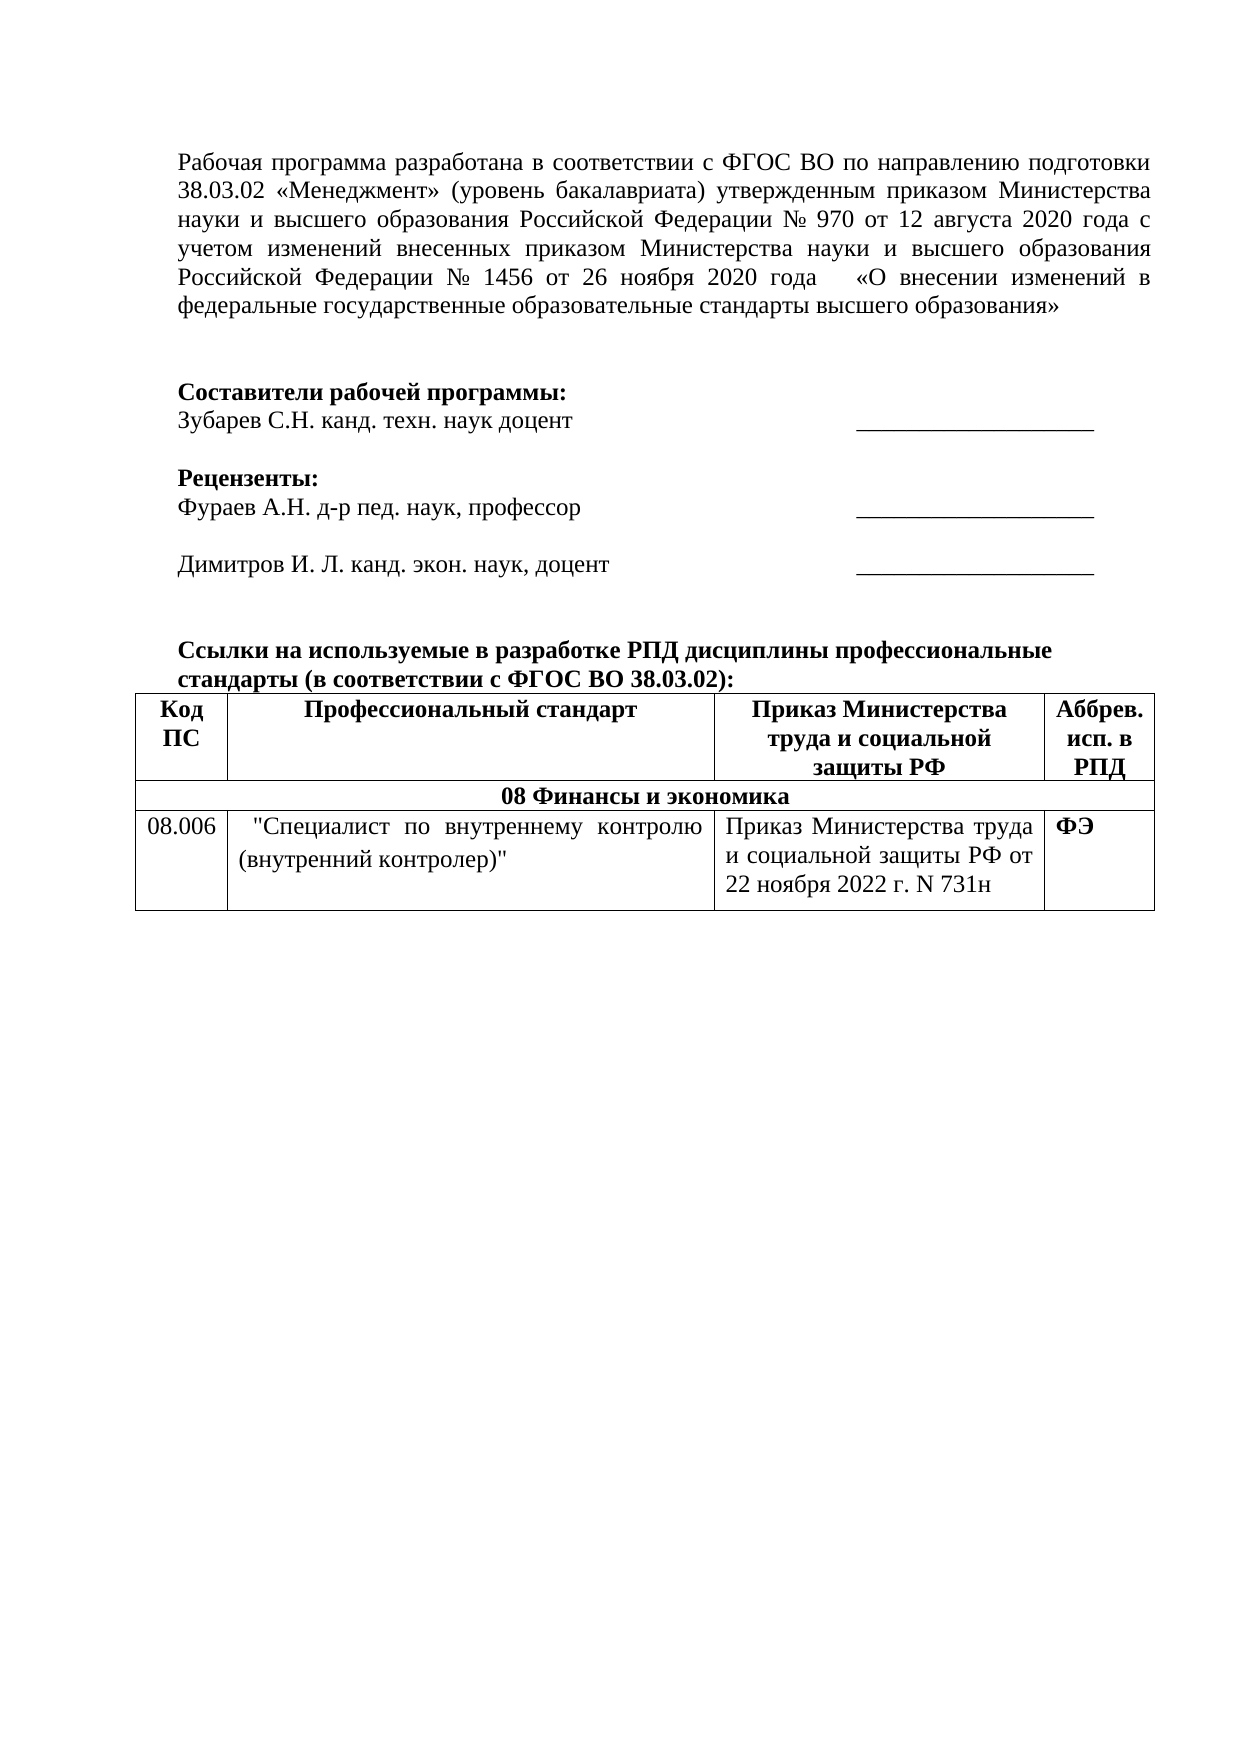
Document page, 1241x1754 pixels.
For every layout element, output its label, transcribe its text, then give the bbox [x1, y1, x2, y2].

text Димитров И. Л. канд. экон. наук, доцент ___________________ [177, 549, 1152, 578]
table_header Аббрев. исп. в РПД [1045, 694, 1154, 780]
table_cell 08.006 [136, 811, 227, 910]
table_header Приказ Министерства труда и социальной защиты РФ [715, 694, 1044, 780]
table_cell ФЭ [1045, 811, 1154, 910]
table_cell Приказ Министерства труда и социальной защиты РФ от 22 ноября 2022 г. N 731н [715, 811, 1044, 910]
text Рабочая программа разработана в соответствии с ФГОС ВО по направлению подготовки 38.03.02 «Менеджмент» (уровень бакалавриата) утвержденным приказом Министерства науки и высшего образования Российской Федерации № 970 от 12 августа 2020 года с учетом изменений внесенных приказом Министерства науки и высшего образования Российской Федерации № 1456 от 26 ноября 2020 года «О внесении изменений в федеральные государственные образовательные стандарты высшего образования» [177, 147, 1152, 319]
table_header Профессиональный стандарт [228, 694, 714, 780]
text Фураев А.Н. д-р пед. наук, профессор ___________________ [177, 492, 1152, 521]
text Составители рабочей программы: [177, 377, 1152, 406]
text Зубарев С.Н. канд. техн. наук доцент ___________________ [177, 406, 1152, 434]
table_cell 08 Финансы и экономика [136, 781, 1154, 810]
text Рецензенты: [177, 463, 1152, 492]
table_cell "Специалист по внутреннему контролю (внутренний контролер)" [228, 811, 714, 910]
table_header Код ПС [136, 694, 227, 780]
text Ссылки на используемые в разработке РПД дисциплины профессиональные стандарты (в соответствии с ФГОС ВО 38.03.02): [177, 636, 1152, 693]
